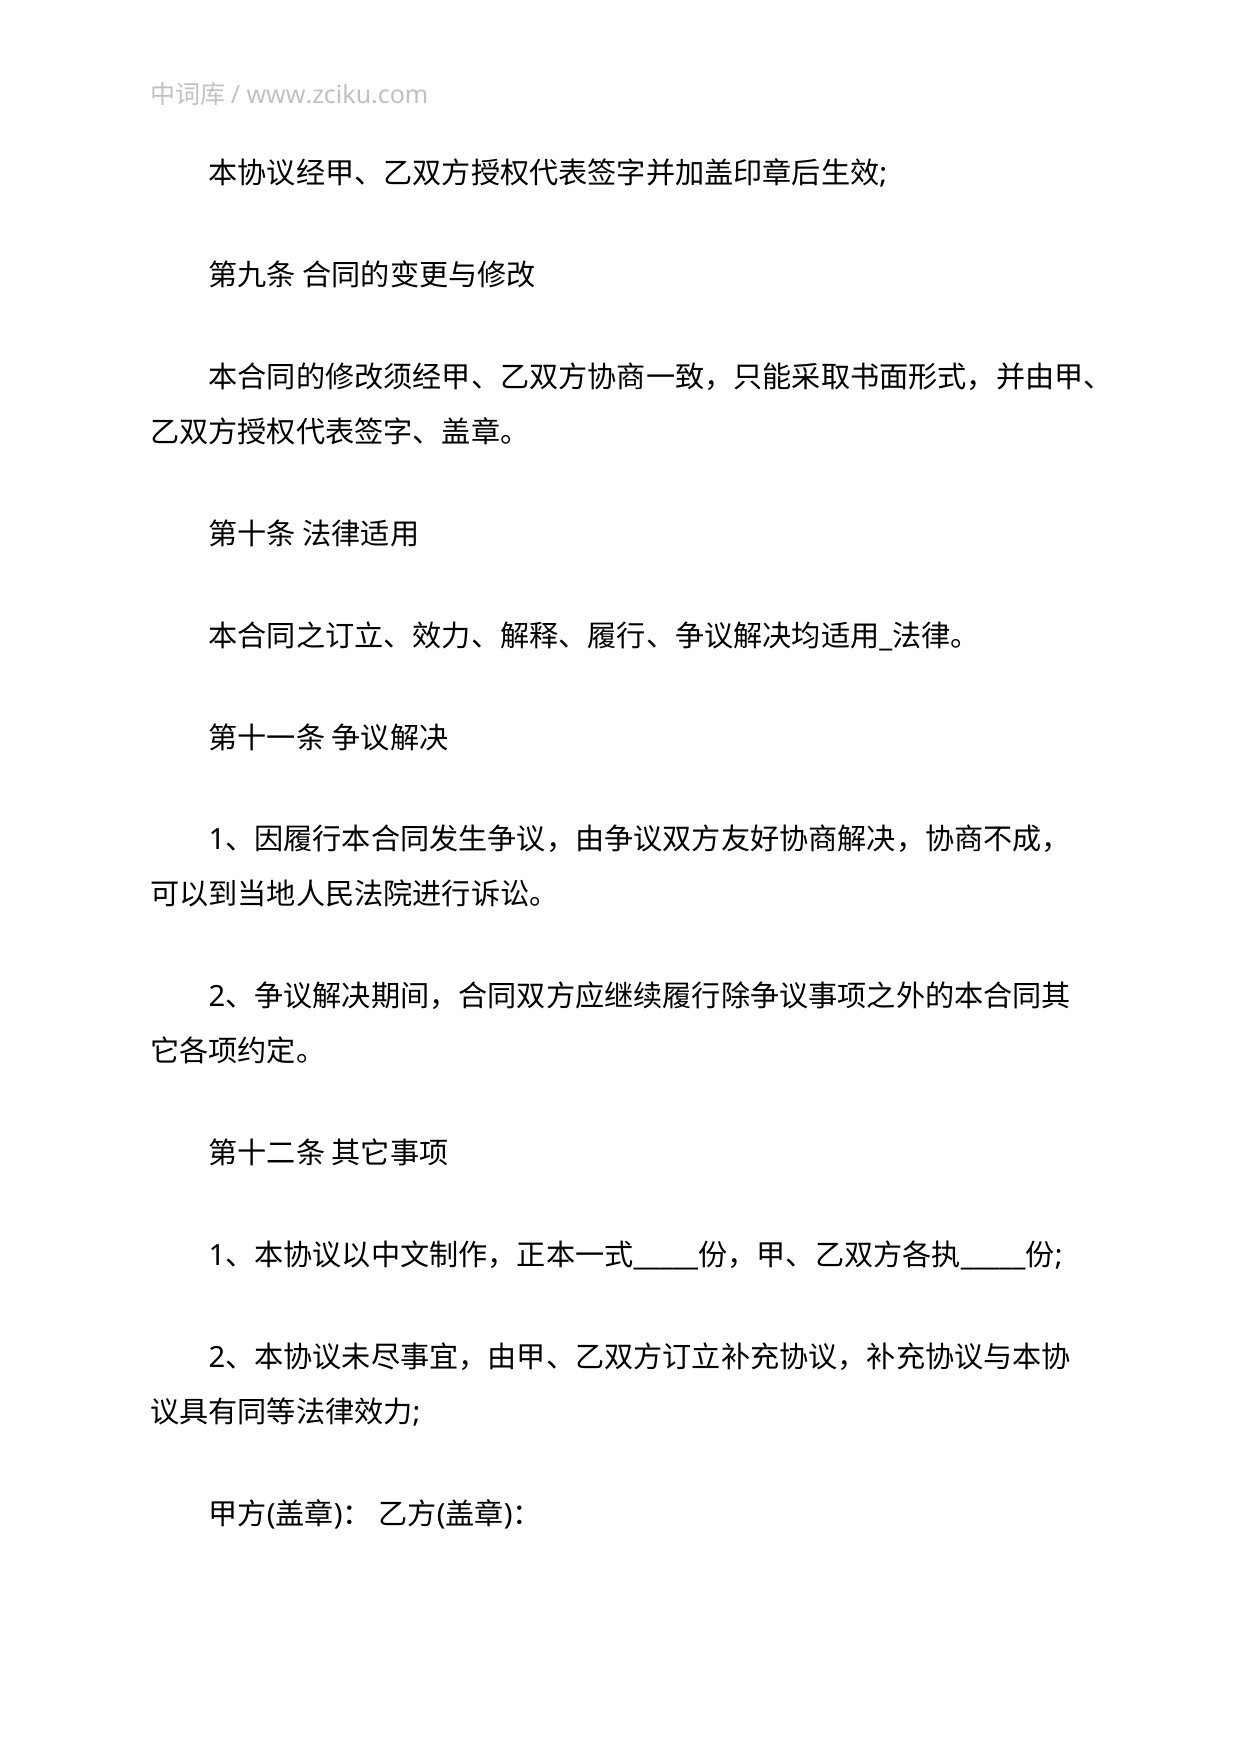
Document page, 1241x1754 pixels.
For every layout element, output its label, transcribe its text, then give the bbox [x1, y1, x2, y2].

text 第十条 法律适用 [150, 510, 1090, 553]
text 2、本协议未尽事宜，由甲、乙双方订立补充协议，补充协议与本协议具有同等法律效力; [150, 1333, 1090, 1431]
text 本合同的修改须经甲、乙双方协商一致，只能采取书面形式，并由甲、乙双方授权代表签字、盖章。 [150, 354, 1090, 451]
text 本协议经甲、乙双方授权代表签字并加盖印章后生效; [150, 150, 1090, 192]
text 本合同之订立、效力、解释、履行、争议解决均适用_法律。 [150, 612, 1090, 654]
text 1、本协议以中文制作，正本一式_____份，甲、乙双方各执_____份; [150, 1231, 1090, 1274]
text 甲方(盖章)： 乙方(盖章)： [150, 1490, 1090, 1533]
text 第九条 合同的变更与修改 [150, 252, 1090, 294]
text 第十二条 其它事项 [150, 1129, 1090, 1172]
text 1、因履行本合同发生争议，由争议双方友好协商解决，协商不成，可以到当地人民法院进行诉讼。 [150, 816, 1090, 913]
text 第十一条 争议解决 [150, 714, 1090, 756]
text 2、争议解决期间，合同双方应继续履行除争议事项之外的本合同其它各项约定。 [150, 973, 1090, 1070]
